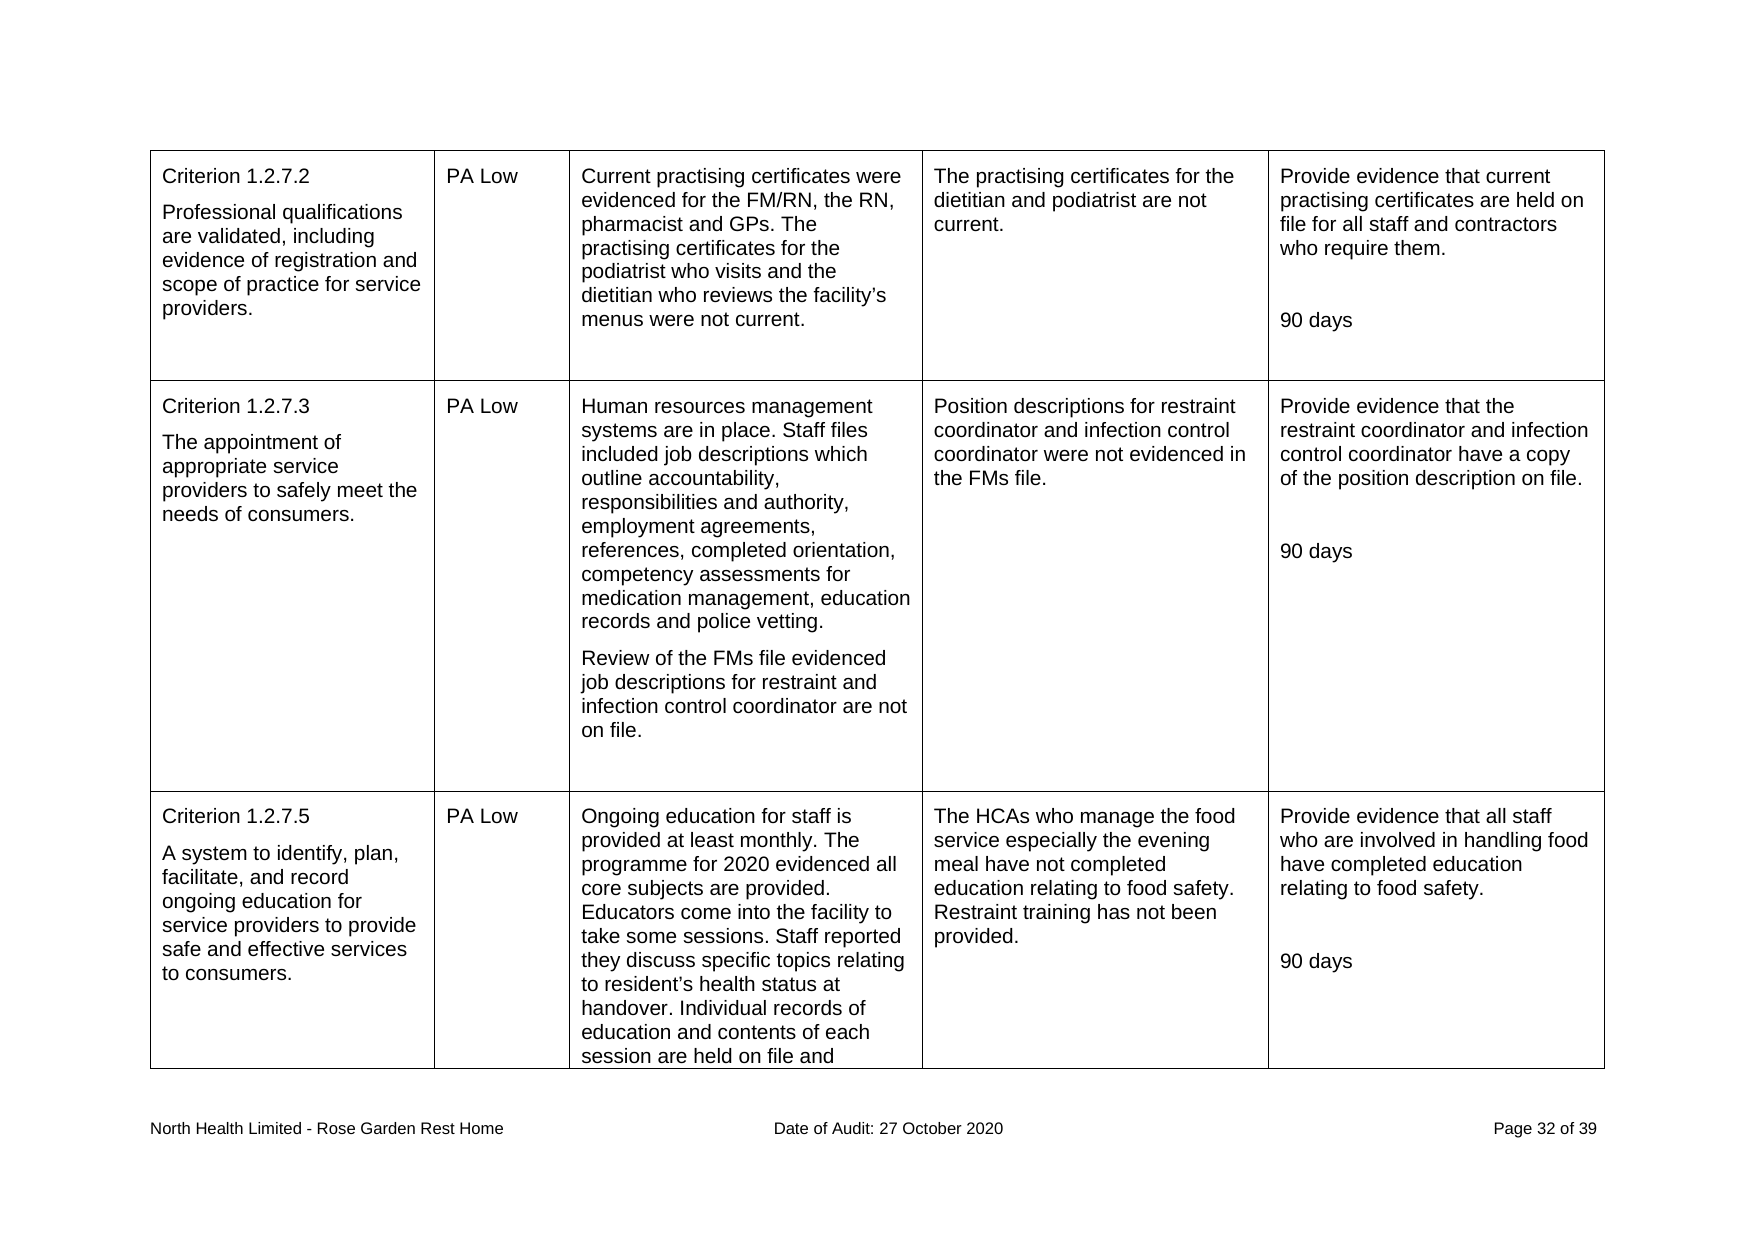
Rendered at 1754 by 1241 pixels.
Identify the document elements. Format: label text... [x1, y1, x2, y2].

table_cell Current practising certificates were evidenced for the FM/RN, the RN, pharmacist and GPs. The practising certificates for the podiatrist who visits and the dietitian who reviews the facility’s menus were not current. [570, 151, 922, 380]
table_cell Criterion 1.2.7.2 Professional qualifications are validated, including evidence of registration and scope of practice for service providers. [151, 151, 434, 380]
table_cell Provide evidence that current practising certificates are held on file for all staff and contractors who require them. 90 days [1269, 151, 1604, 380]
table_cell The practising certificates for the dietitian and podiatrist are not current. [923, 151, 1268, 380]
table_cell Position descriptions for restraint coordinator and infection control coordinator were not evidenced in the FMs file. [923, 381, 1268, 791]
table_cell Criterion 1.2.7.3 The appointment of appropriate service providers to safely meet the needs of consumers. [151, 381, 434, 791]
table_cell Provide evidence that the restraint coordinator and infection control coordinator have a copy of the position description on file. 90 days [1269, 381, 1604, 791]
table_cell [570, 792, 922, 1068]
table_cell PA Low [435, 151, 569, 380]
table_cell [923, 792, 1268, 1068]
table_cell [1269, 792, 1604, 1068]
table_cell Human resources management systems are in place. Staff files included job descriptions which outline accountability, responsibilities and authority, employment agreements, references, completed orientation, competency assessments for medication management, education records and police vetting. Review of the FMs file evidenced job descriptions for restraint and infection control coordinator are not on file. [570, 381, 922, 791]
table_cell PA Low [435, 381, 569, 791]
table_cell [151, 792, 434, 1068]
table_cell PA Low [435, 792, 569, 1068]
